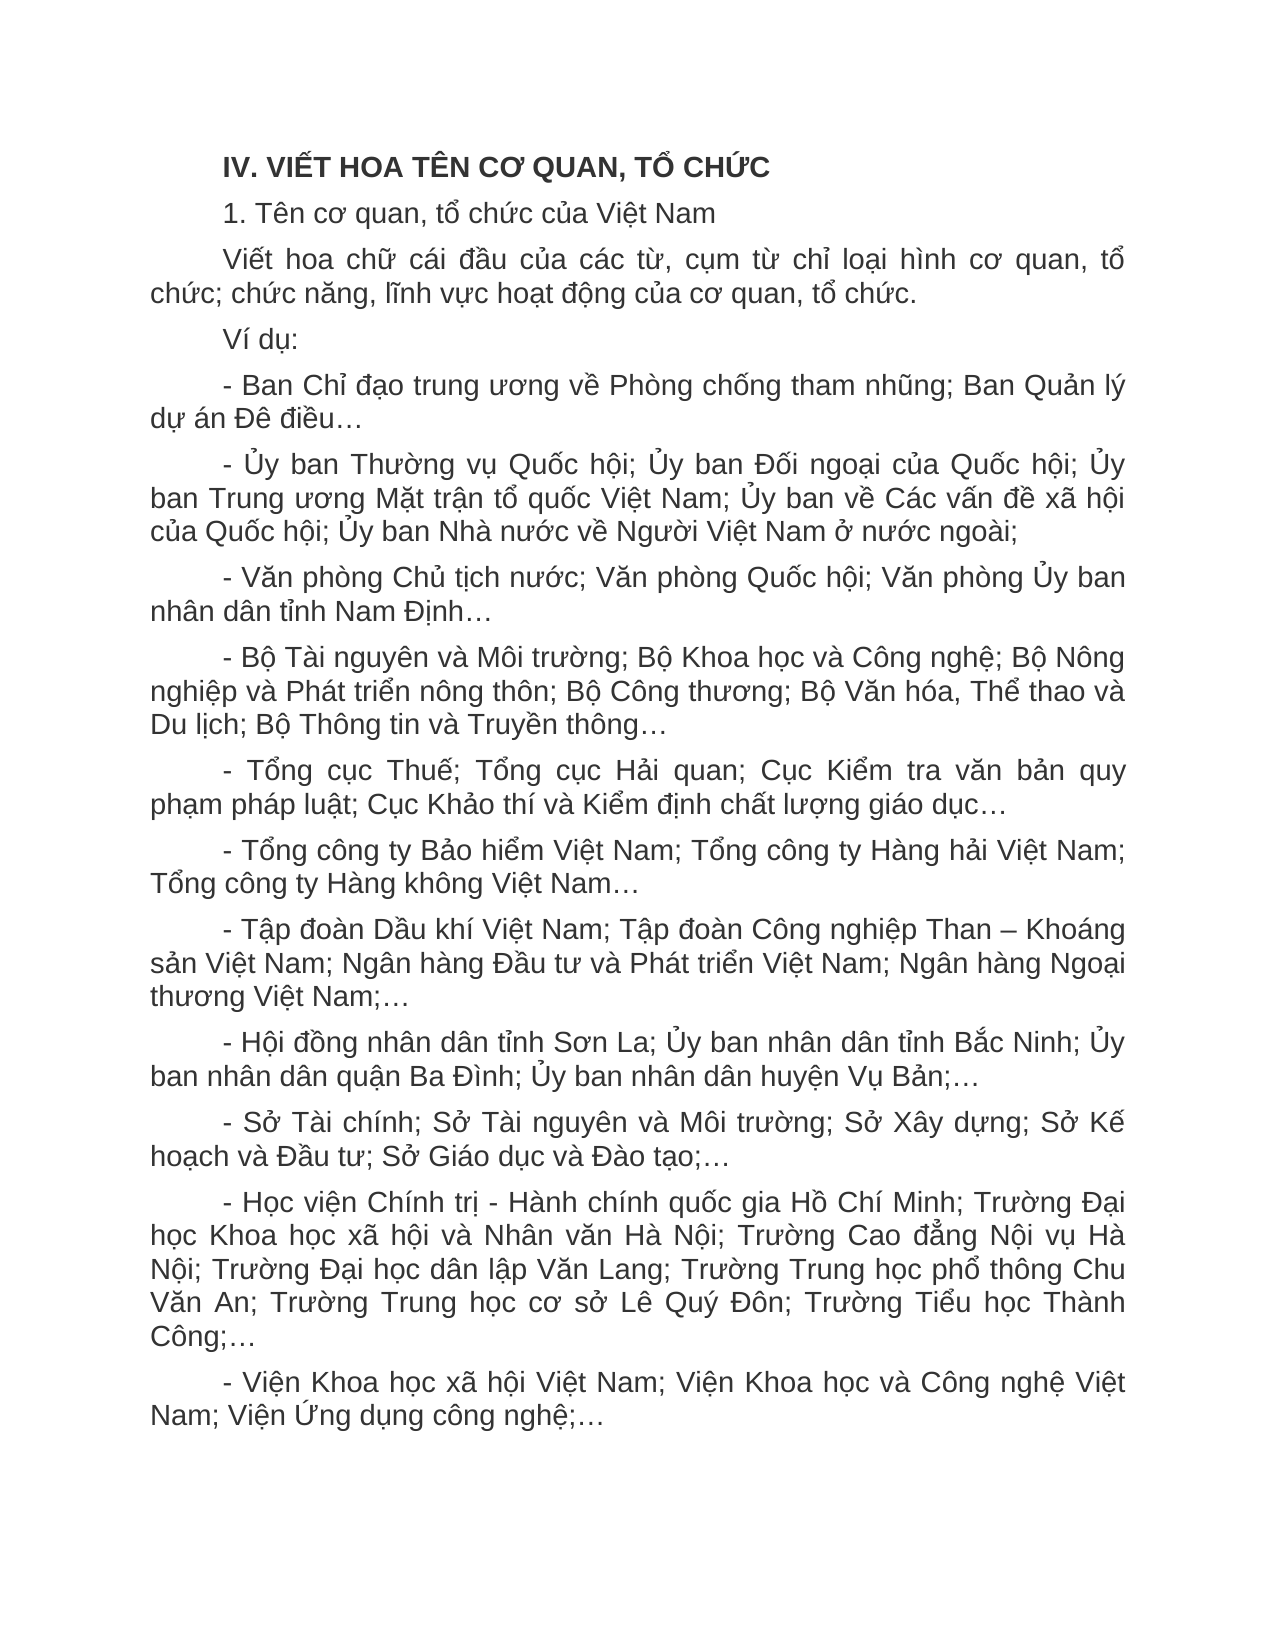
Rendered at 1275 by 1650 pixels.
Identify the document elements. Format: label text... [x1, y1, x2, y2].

text - Viện Khoa học xã hội Việt Nam; Viện Khoa học và Công nghệ Việt Nam; Viện Ứng dụng công nghệ;… [150, 1365, 1127, 1432]
text - Tập đoàn Dầu khí Việt Nam; Tập đoàn Công nghiệp Than – Khoáng sản Việt Nam; Ngân hàng Đầu tư và Phát triển Việt Nam; Ngân hàng Ngoại thương Việt Nam;… [150, 912, 1127, 1013]
text 1. Tên cơ quan, tổ chức của Việt Nam [150, 196, 1127, 229]
text - Bộ Tài nguyên và Môi trường; Bộ Khoa học và Công nghệ; Bộ Nông nghiệp và Phát triển nông thôn; Bộ Công thương; Bộ Văn hóa, Thể thao và Du lịch; Bộ Thông tin và Truyền thông… [150, 640, 1127, 741]
text - Tổng cục Thuế; Tổng cục Hải quan; Cục Kiểm tra văn bản quy phạm pháp luật; Cục Khảo thí và Kiểm định chất lượng giáo dục… [150, 753, 1127, 820]
text - Hội đồng nhân dân tỉnh Sơn La; Ủy ban nhân dân tỉnh Bắc Ninh; Ủy ban nhân dân quận Ba Đình; Ủy ban nhân dân huyện Vụ Bản;… [150, 1025, 1127, 1092]
text - Sở Tài chính; Sở Tài nguyên và Môi trường; Sở Xây dựng; Sở Kế hoạch và Đầu tư; Sở Giáo dục và Đào tạo;… [150, 1105, 1127, 1172]
text - Ủy ban Thường vụ Quốc hội; Ủy ban Đối ngoại của Quốc hội; Ủy ban Trung ương Mặt trận tổ quốc Việt Nam; Ủy ban về Các vấn đề xã hội của Quốc hội; Ủy ban Nhà nước về Người Việt Nam ở nước ngoài; [150, 447, 1127, 548]
text Viết hoa chữ cái đầu của các từ, cụm từ chỉ loại hình cơ quan, tổ chức; chức năng, lĩnh vực hoạt động của cơ quan, tổ chức. [150, 242, 1127, 309]
text - Học viện Chính trị - Hành chính quốc gia Hồ Chí Minh; Trường Đại học Khoa học xã hội và Nhân văn Hà Nội; Trường Cao đẳng Nội vụ Hà Nội; Trường Đại học dân lập Văn Lang; Trường Trung học phổ thông Chu Văn An; Trường Trung học cơ sở Lê Quý Đôn; Trường Tiểu học Thành Công;… [150, 1184, 1127, 1352]
text - Tổng công ty Bảo hiểm Việt Nam; Tổng công ty Hàng hải Việt Nam; Tổng công ty Hàng không Việt Nam… [150, 833, 1127, 900]
text - Văn phòng Chủ tịch nước; Văn phòng Quốc hội; Văn phòng Ủy ban nhân dân tỉnh Nam Định… [150, 560, 1127, 627]
text IV. VIẾT HOA TÊN CƠ QUAN, TỔ CHỨC [150, 150, 1127, 183]
text - Ban Chỉ đạo trung ương về Phòng chống tham nhũng; Ban Quản lý dự án Đê điều… [150, 368, 1127, 435]
text Ví dụ: [150, 322, 1127, 355]
